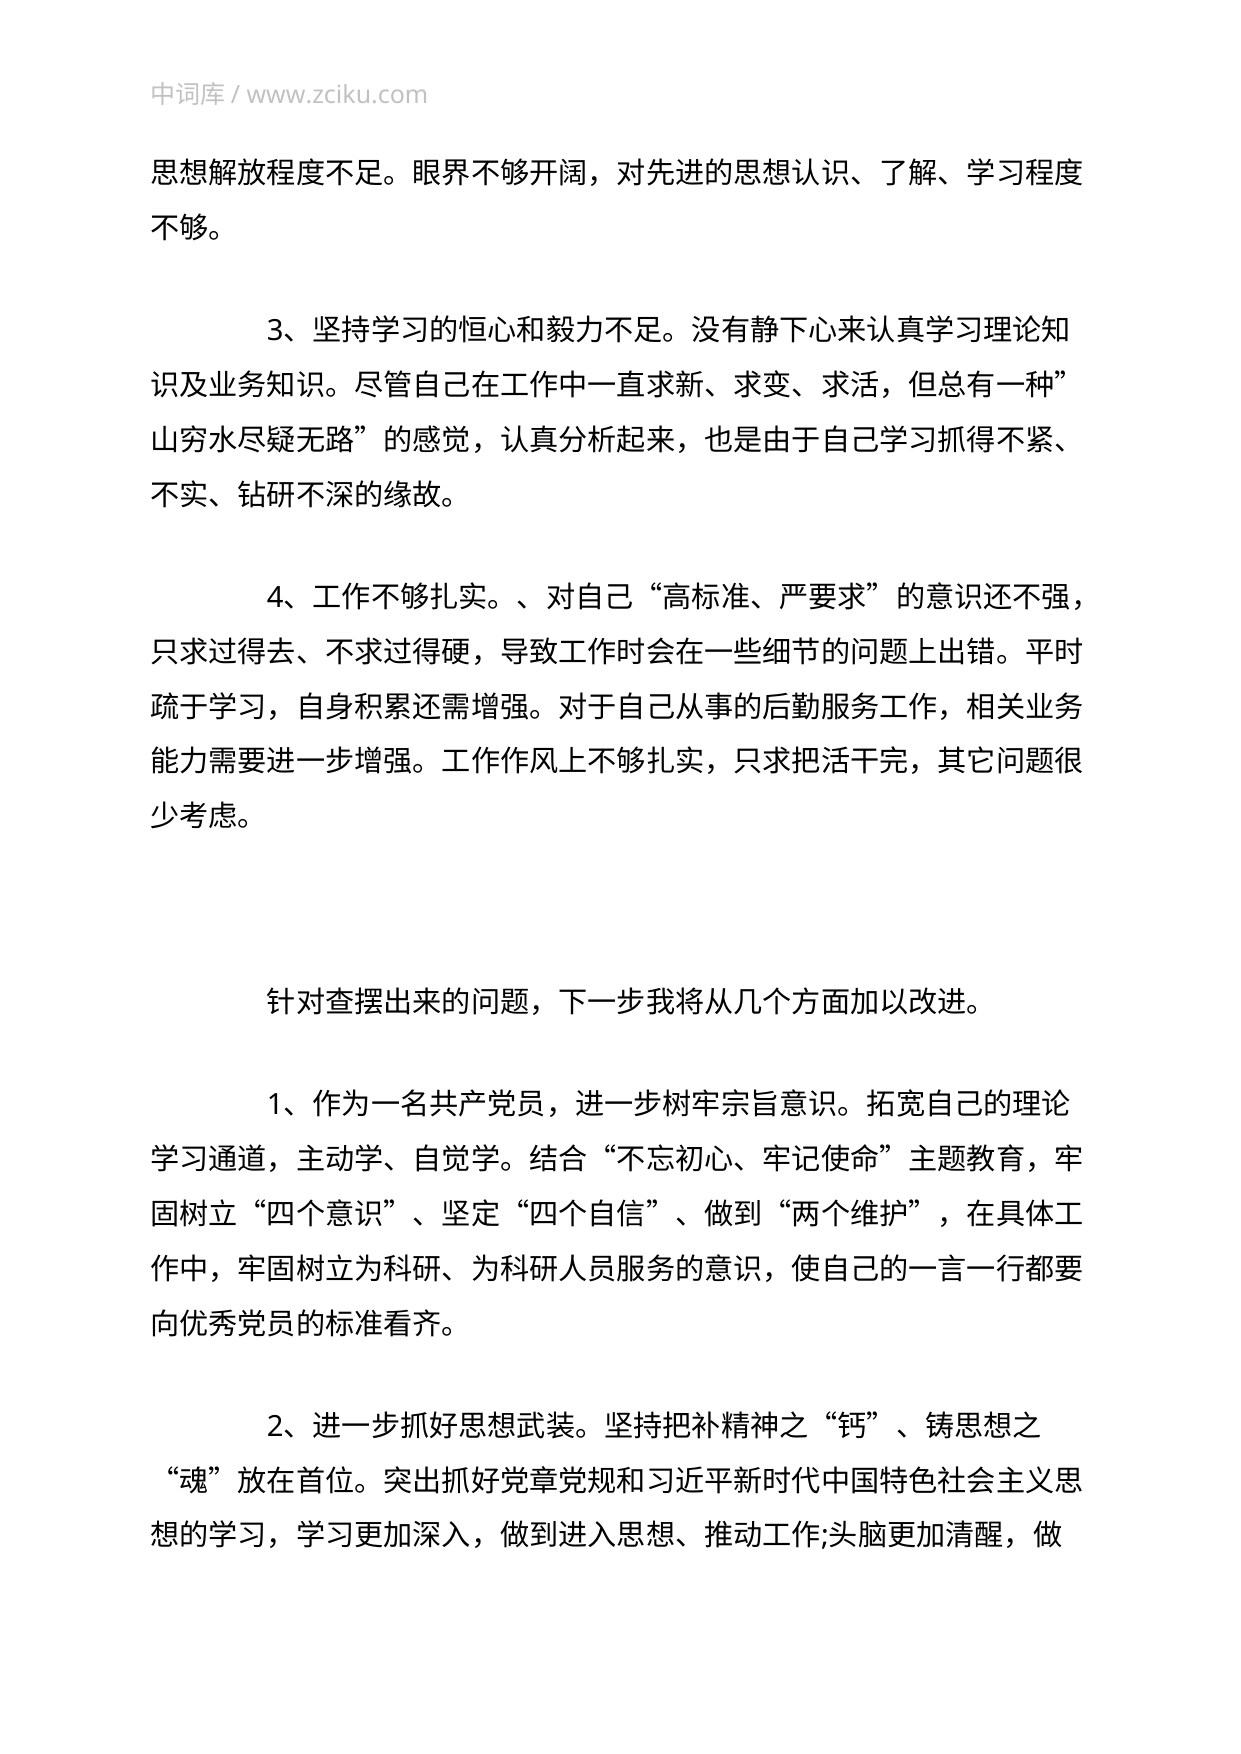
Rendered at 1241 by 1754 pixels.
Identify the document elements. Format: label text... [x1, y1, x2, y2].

text 3、坚持学习的恒心和毅力不足。没有静下心来认真学习理论知识及业务知识。尽管自己在工作中一直求新、求变、求活，但总有一种”山穷水尽疑无路”的感觉，认真分析起来，也是由于自己学习抓得不紧、不实、钻研不深的缘故。 [150, 307, 1090, 514]
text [150, 1402, 1090, 1554]
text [150, 150, 1090, 247]
text 1、作为一名共产党员，进一步树牢宗旨意识。拓宽自己的理论学习通道，主动学、自觉学。结合“不忘初心、牢记使命”主题教育，牢固树立“四个意识”、坚定“四个自信”、做到“两个维护”，在具体工作中，牢固树立为科研、为科研人员服务的意识，使自己的一言一行都要向优秀党员的标准看齐。 [150, 1081, 1090, 1343]
text 4、工作不够扎实。、对自己“高标准、严要求”的意识还不强，只求过得去、不求过得硬，导致工作时会在一些细节的问题上出错。平时疏于学习，自身积累还需增强。对于自己从事的后勤服务工作，相关业务能力需要进一步增强。工作作风上不够扎实，只求把活干完，其它问题很少考虑。 [150, 573, 1090, 835]
text 针对查摆出来的问题，下一步我将从几个方面加以改进。 [150, 979, 1090, 1021]
